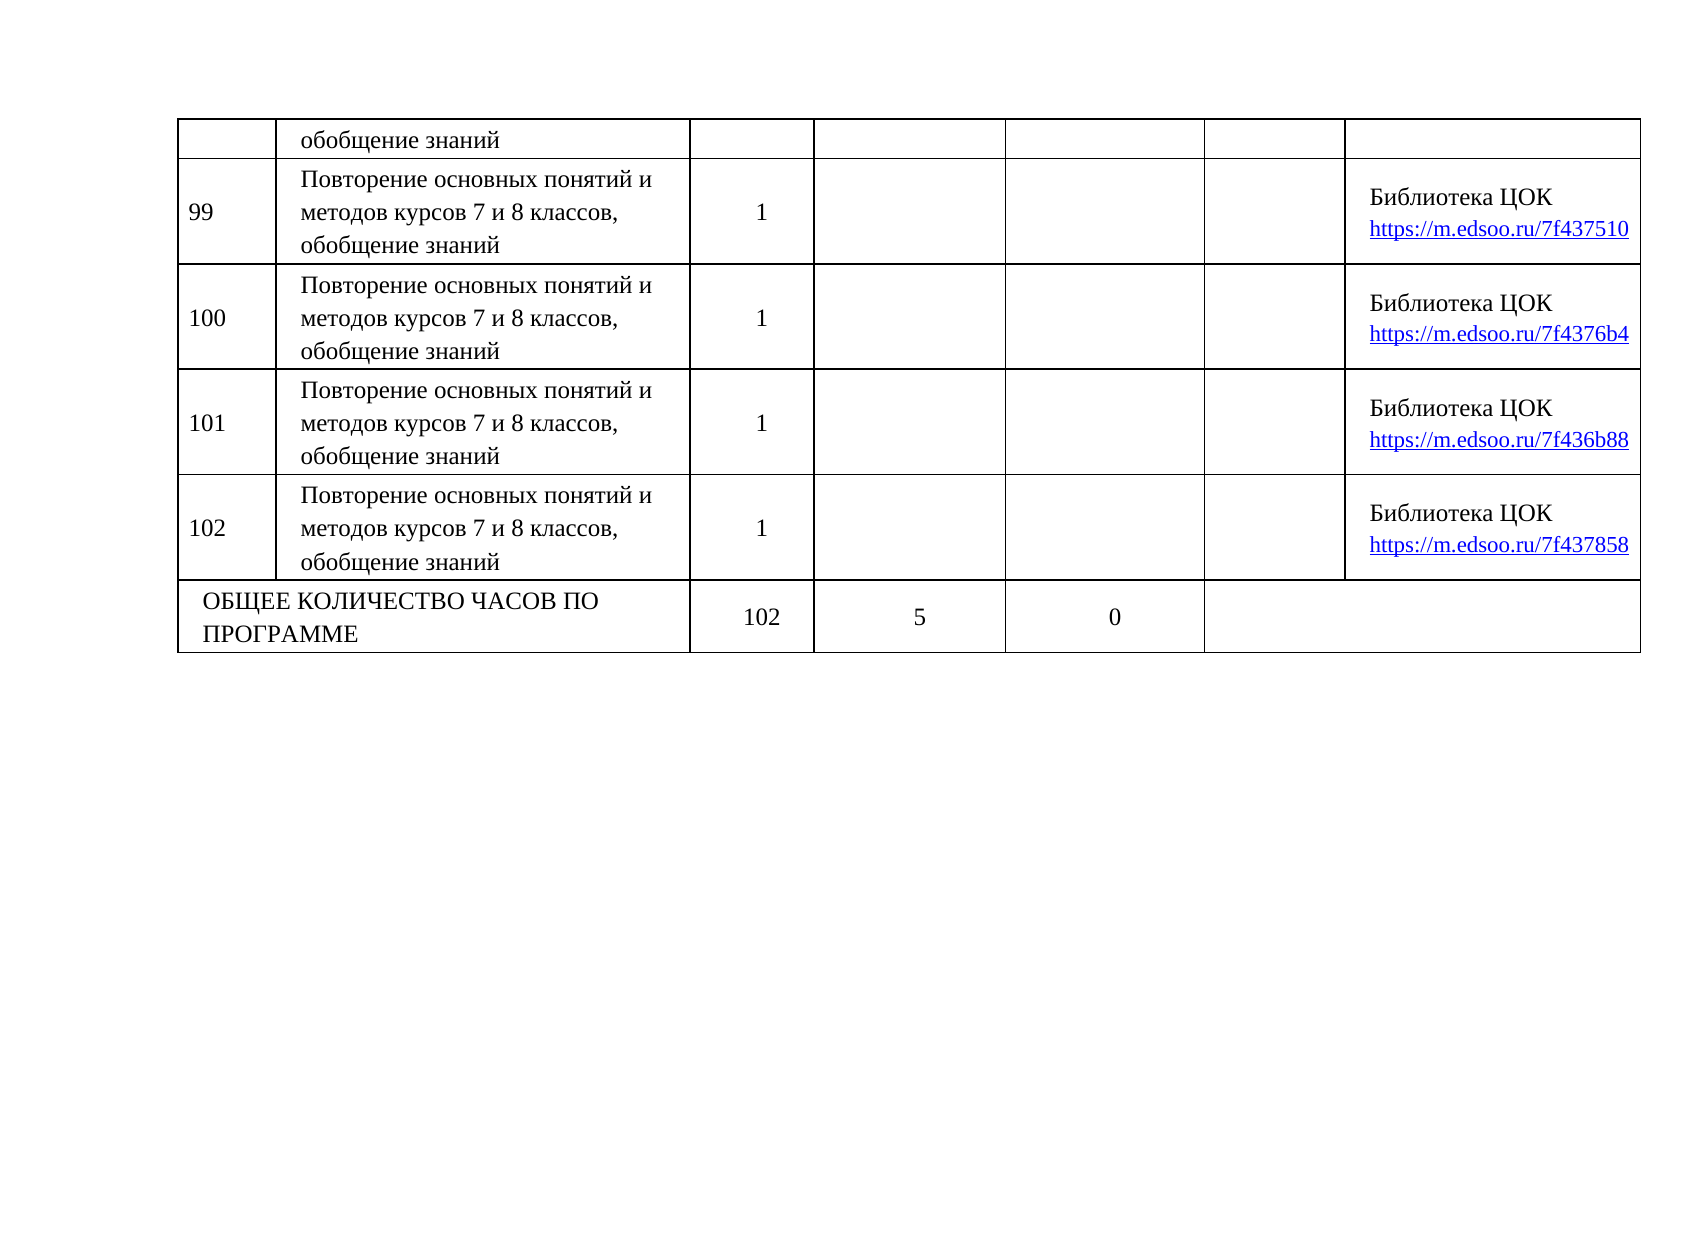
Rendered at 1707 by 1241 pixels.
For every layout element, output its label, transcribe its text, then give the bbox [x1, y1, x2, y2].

table_cell [815, 370, 1005, 474]
table_cell 1 [691, 370, 813, 474]
table_cell ОБЩЕЕ КОЛИЧЕСТВО ЧАСОВ ПО ПРОГРАММЕ [179, 581, 689, 652]
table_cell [277, 159, 689, 263]
table_cell [1205, 159, 1344, 263]
table_cell Библиотека ЦОК https://m.edsoo.ru/7f436b88 [1346, 370, 1640, 474]
table_cell Повторение основных понятий и методов курсов 7 и 8 классов, обобщение знаний [277, 475, 689, 579]
table_cell 1 [691, 159, 813, 263]
table_cell [1006, 475, 1204, 579]
table_cell [1006, 120, 1204, 157]
table_cell 1 [691, 475, 813, 579]
table_cell [815, 265, 1005, 368]
table_cell [815, 475, 1005, 579]
table_cell 0 [1006, 581, 1204, 652]
table_cell Повторение основных понятий и методов курсов 7 и 8 классов, обобщение знаний [277, 370, 689, 474]
table_cell [1006, 265, 1204, 368]
table_cell 102 [179, 475, 275, 579]
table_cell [1346, 120, 1640, 157]
table_cell [1006, 159, 1204, 263]
table_cell 102 [691, 581, 813, 652]
table_cell 100 [179, 265, 275, 368]
table_cell [1205, 581, 1640, 652]
table_cell [1205, 370, 1344, 474]
table_cell 5 [815, 581, 1005, 652]
table_cell [815, 120, 1005, 157]
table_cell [277, 120, 689, 157]
table_cell Библиотека ЦОК https://m.edsoo.ru/7f4376b4 [1346, 265, 1640, 368]
table_cell 98 [179, 120, 275, 157]
table_cell Повторение основных понятий и методов курсов 7 и 8 классов, обобщение знаний [277, 265, 689, 368]
table_cell [815, 159, 1005, 263]
table_cell Библиотека ЦОК https://m.edsoo.ru/7f437858 [1346, 475, 1640, 579]
table_cell 1 [691, 265, 813, 368]
table_cell [1205, 475, 1344, 579]
table_cell [1006, 370, 1204, 474]
table_cell [1205, 120, 1344, 157]
table_cell 99 [179, 159, 275, 263]
table_cell 101 [179, 370, 275, 474]
table_cell [1205, 265, 1344, 368]
table_cell 1 [691, 120, 813, 157]
table_cell Библиотека ЦОК https://m.edsoo.ru/7f437510 [1346, 159, 1640, 263]
